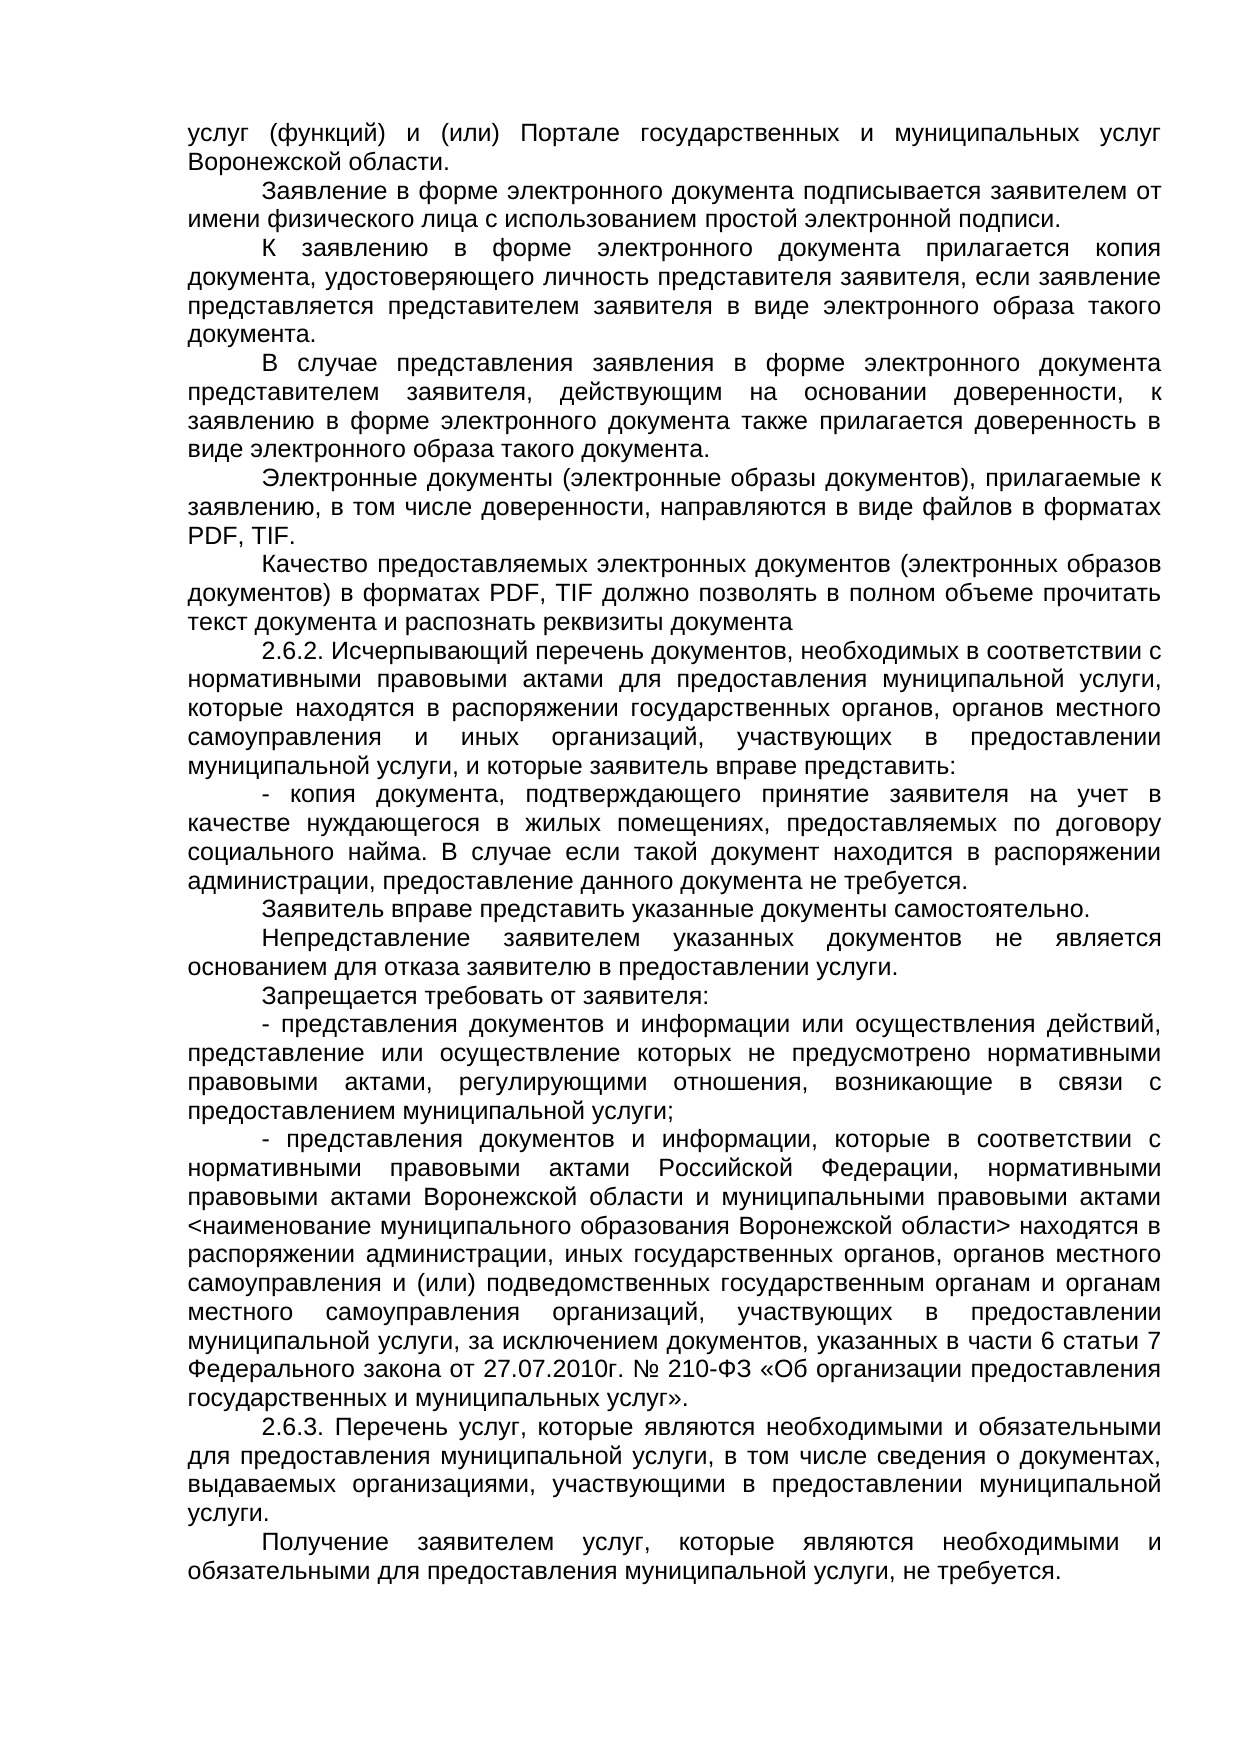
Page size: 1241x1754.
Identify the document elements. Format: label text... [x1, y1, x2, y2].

text Запрещается требовать от заявителя: [187, 981, 1162, 1009]
text Получение заявителем услуг, которые являются необходимыми и обязательными для предоставления муниципальной услуги, не требуется. [187, 1527, 1162, 1584]
text - представления документов и информации, которые в соответствии с нормативными правовыми актами Российской Федерации, нормативными правовыми актами Воронежской области и муниципальными правовыми актами <наименование муниципального образования Воронежской области> находятся в распоряжении администрации, иных государственных органов, органов местного самоуправления и (или) подведомственных государственным органам и органам местного самоуправления организаций, участвующих в предоставлении муниципальной услуги, за исключением документов, указанных в части 6 статьи 7 Федерального закона от 27.07.2010г. № 210-ФЗ «Об организации предоставления государственных и муниципальных услуг». [187, 1124, 1162, 1412]
text 2.6.3. Перечень услуг, которые являются необходимыми и обязательными для предоставления муниципальной услуги, в том числе сведения о документах, выдаваемых организациями, участвующими в предоставлении муниципальной услуги. [187, 1412, 1162, 1527]
text - представления документов и информации или осуществления действий, представление или осуществление которых не предусмотрено нормативными правовыми актами, регулирующими отношения, возникающие в связи с предоставлением муниципальной услуги; [187, 1009, 1162, 1124]
text 2.6.2. Исчерпывающий перечень документов, необходимых в соответствии с нормативными правовыми актами для предоставления муниципальной услуги, которые находятся в распоряжении государственных органов, органов местного самоуправления и иных организаций, участвующих в предоставлении муниципальной услуги, и которые заявитель вправе представить: [187, 636, 1162, 779]
text Электронные документы (электронные образы документов), прилагаемые к заявлению, в том числе доверенности, направляются в виде файлов в форматах PDF, TIF. [187, 463, 1162, 549]
text Заявитель вправе представить указанные документы самостоятельно. [187, 894, 1162, 923]
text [187, 118, 1162, 176]
text Качество предоставляемых электронных документов (электронных образов документов) в форматах PDF, TIF должно позволять в полном объеме прочитать текст документа и распознать реквизиты документа [187, 549, 1162, 636]
text - копия документа, подтверждающего принятие заявителя на учет в качестве нуждающегося в жилых помещениях, предоставляемых по договору социального найма. В случае если такой документ находится в распоряжении администрации, предоставление данного документа не требуется. [187, 779, 1162, 894]
text В случае представления заявления в форме электронного документа представителем заявителя, действующим на основании доверенности, к заявлению в форме электронного документа также прилагается доверенность в виде электронного образа такого документа. [187, 348, 1162, 463]
text К заявлению в форме электронного документа прилагается копия документа, удостоверяющего личность представителя заявителя, если заявление представляется представителем заявителя в виде электронного образа такого документа. [187, 233, 1162, 348]
text Заявление в форме электронного документа подписывается заявителем от имени физического лица с использованием простой электронной подписи. [187, 176, 1162, 233]
text Непредставление заявителем указанных документов не является основанием для отказа заявителю в предоставлении услуги. [187, 923, 1162, 981]
